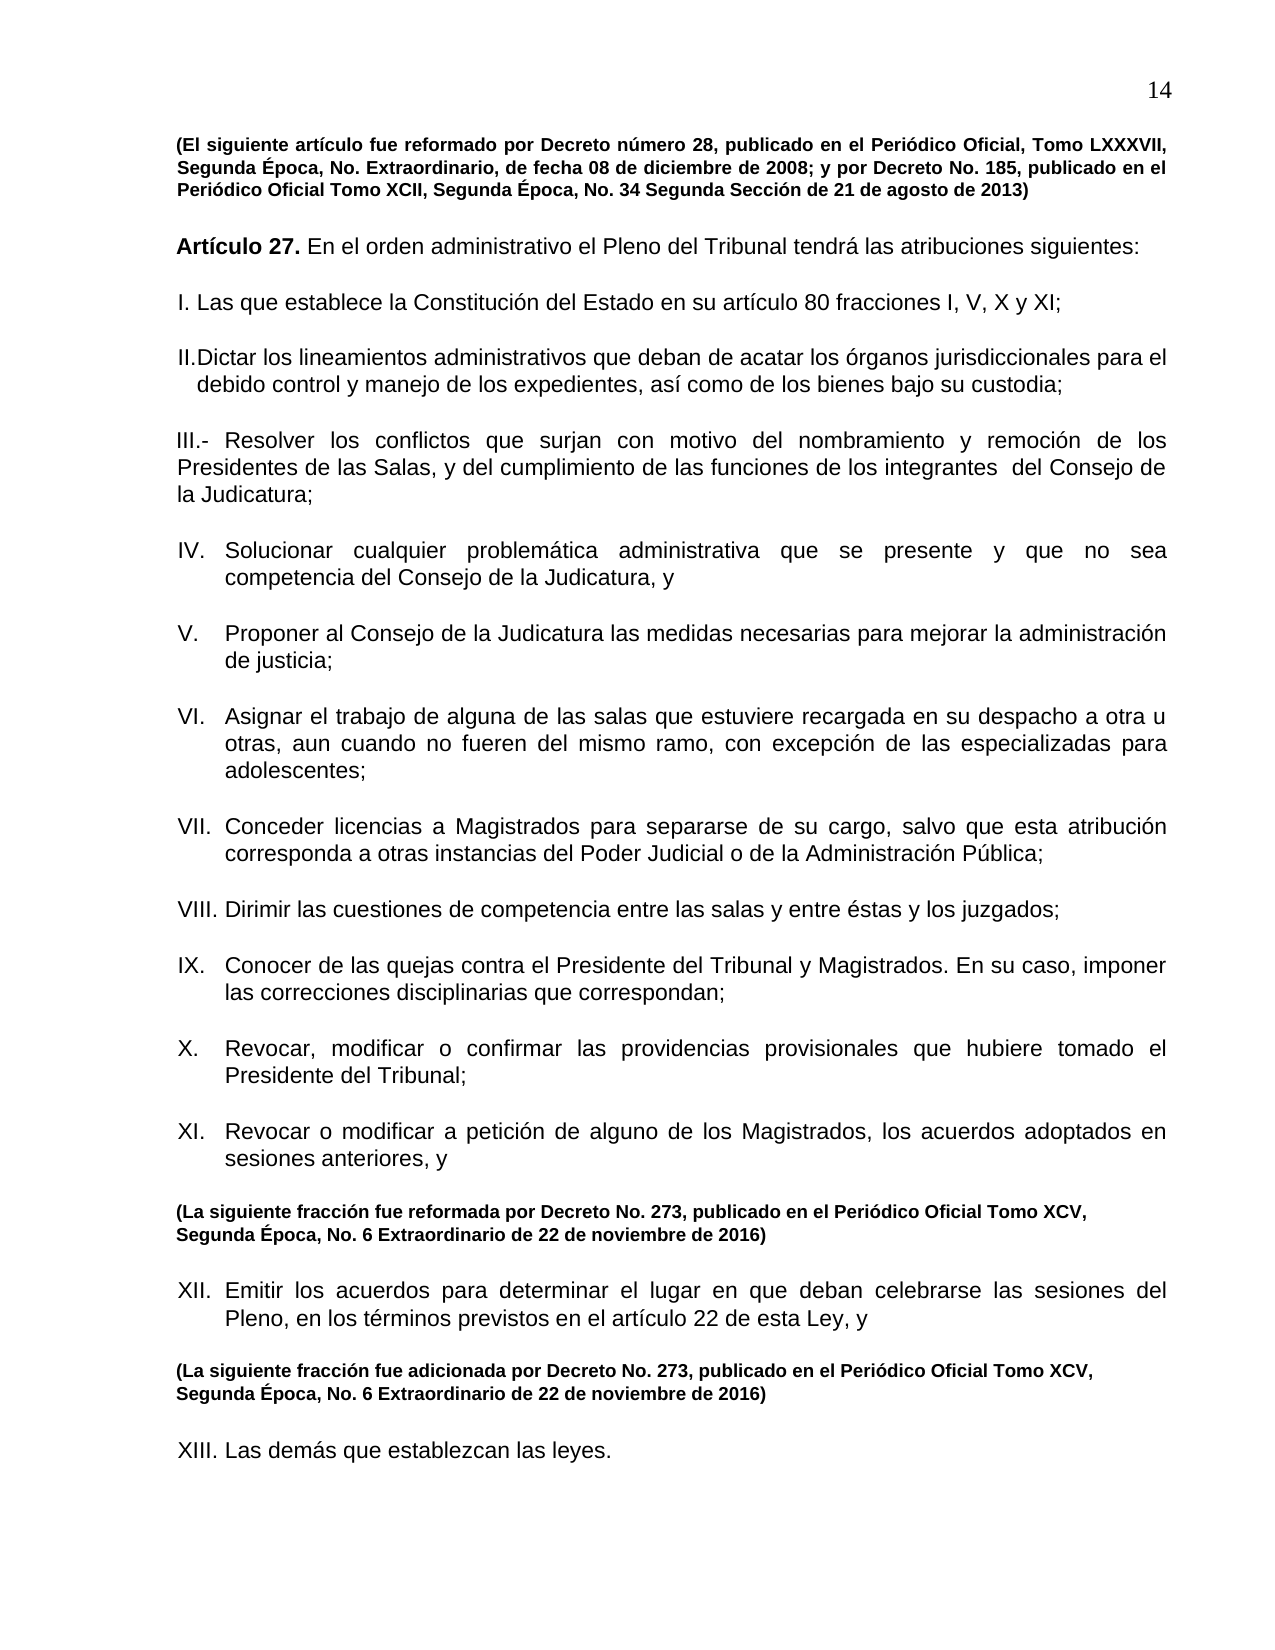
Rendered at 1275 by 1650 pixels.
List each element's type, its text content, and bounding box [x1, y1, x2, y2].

list Revocar o modificar a petición de alguno de los Magistrados, los acuerdos adoptados en sesiones anteriores, y [177, 1118, 1168, 1171]
list Dirimir las cuestiones de competencia entre las salas y entre éstas y los juzgados; [177, 896, 1168, 922]
list Asignar el trabajo de alguna de las salas que estuviere recargada en su despacho a otra u otras, aun cuando no fueren del mismo ramo, con excepción de las especializadas para adolescentes; [177, 703, 1168, 783]
text (La siguiente fracción fue adicionada por Decreto No. 273, publicado en el Periódico Oficial Tomo XCV, [176, 1360, 1168, 1382]
list Las demás que establezcan las leyes. [177, 1437, 1168, 1463]
list Proponer al Consejo de la Judicatura las medidas necesarias para mejorar la administración de justicia; [177, 620, 1168, 673]
text III.- Resolver los conflictos que surjan con motivo del nombramiento y remoción de los Presidentes de las Salas, y del cumplimiento de las funciones de los integrantes del Consejo de la Judicatura; [176, 427, 1168, 508]
text Segunda Época, No. 6 Extraordinario de 22 de noviembre de 2016) [176, 1223, 1168, 1245]
list Revocar, modificar o confirmar las providencias provisionales que hubiere tomado el Presidente del Tribunal; [177, 1035, 1168, 1088]
list Las que establece la Constitución del Estado en su artículo 80 fracciones I, V, X y XI; [177, 288, 1168, 315]
text Artículo 27. En el orden administrativo el Pleno del Tribunal tendrá las atribuciones siguientes: [176, 233, 1168, 259]
list Dictar los lineamientos administrativos que deban de acatar los órganos jurisdiccionales para el debido control y manejo de los expedientes, así como de los bienes bajo su custodia; [177, 344, 1168, 398]
list Conocer de las quejas contra el Presidente del Tribunal y Magistrados. En su caso, imponer las correcciones disciplinarias que correspondan; [177, 952, 1168, 1005]
list Solucionar cualquier problemática administrativa que se presente y que no sea competencia del Consejo de la Judicatura, y [177, 537, 1168, 591]
list Emitir los acuerdos para determinar el lugar en que deban celebrarse las sesiones del Pleno, en los términos previstos en el artículo 22 de esta Ley, y [177, 1277, 1168, 1331]
text Segunda Época, No. 6 Extraordinario de 22 de noviembre de 2016) [176, 1383, 1168, 1405]
list Conceder licencias a Magistrados para separarse de su cargo, salvo que esta atribución corresponda a otras instancias del Poder Judicial o de la Administración Pública; [177, 813, 1168, 866]
text (La siguiente fracción fue reformada por Decreto No. 273, publicado en el Periódico Oficial Tomo XCV, [176, 1201, 1168, 1222]
text (El siguiente artículo fue reformado por Decreto número 28, publicado en el Periódico Oficial, Tomo LXXXVII, Segunda Época, No. Extraordinario, de fecha 08 de diciembre de 2008; y por Decreto No. 185, publicado en el Periódico Oficial Tomo XCII, Segunda Época, No. 34 Segunda Sección de 21 de agosto de 2013) [176, 134, 1168, 200]
